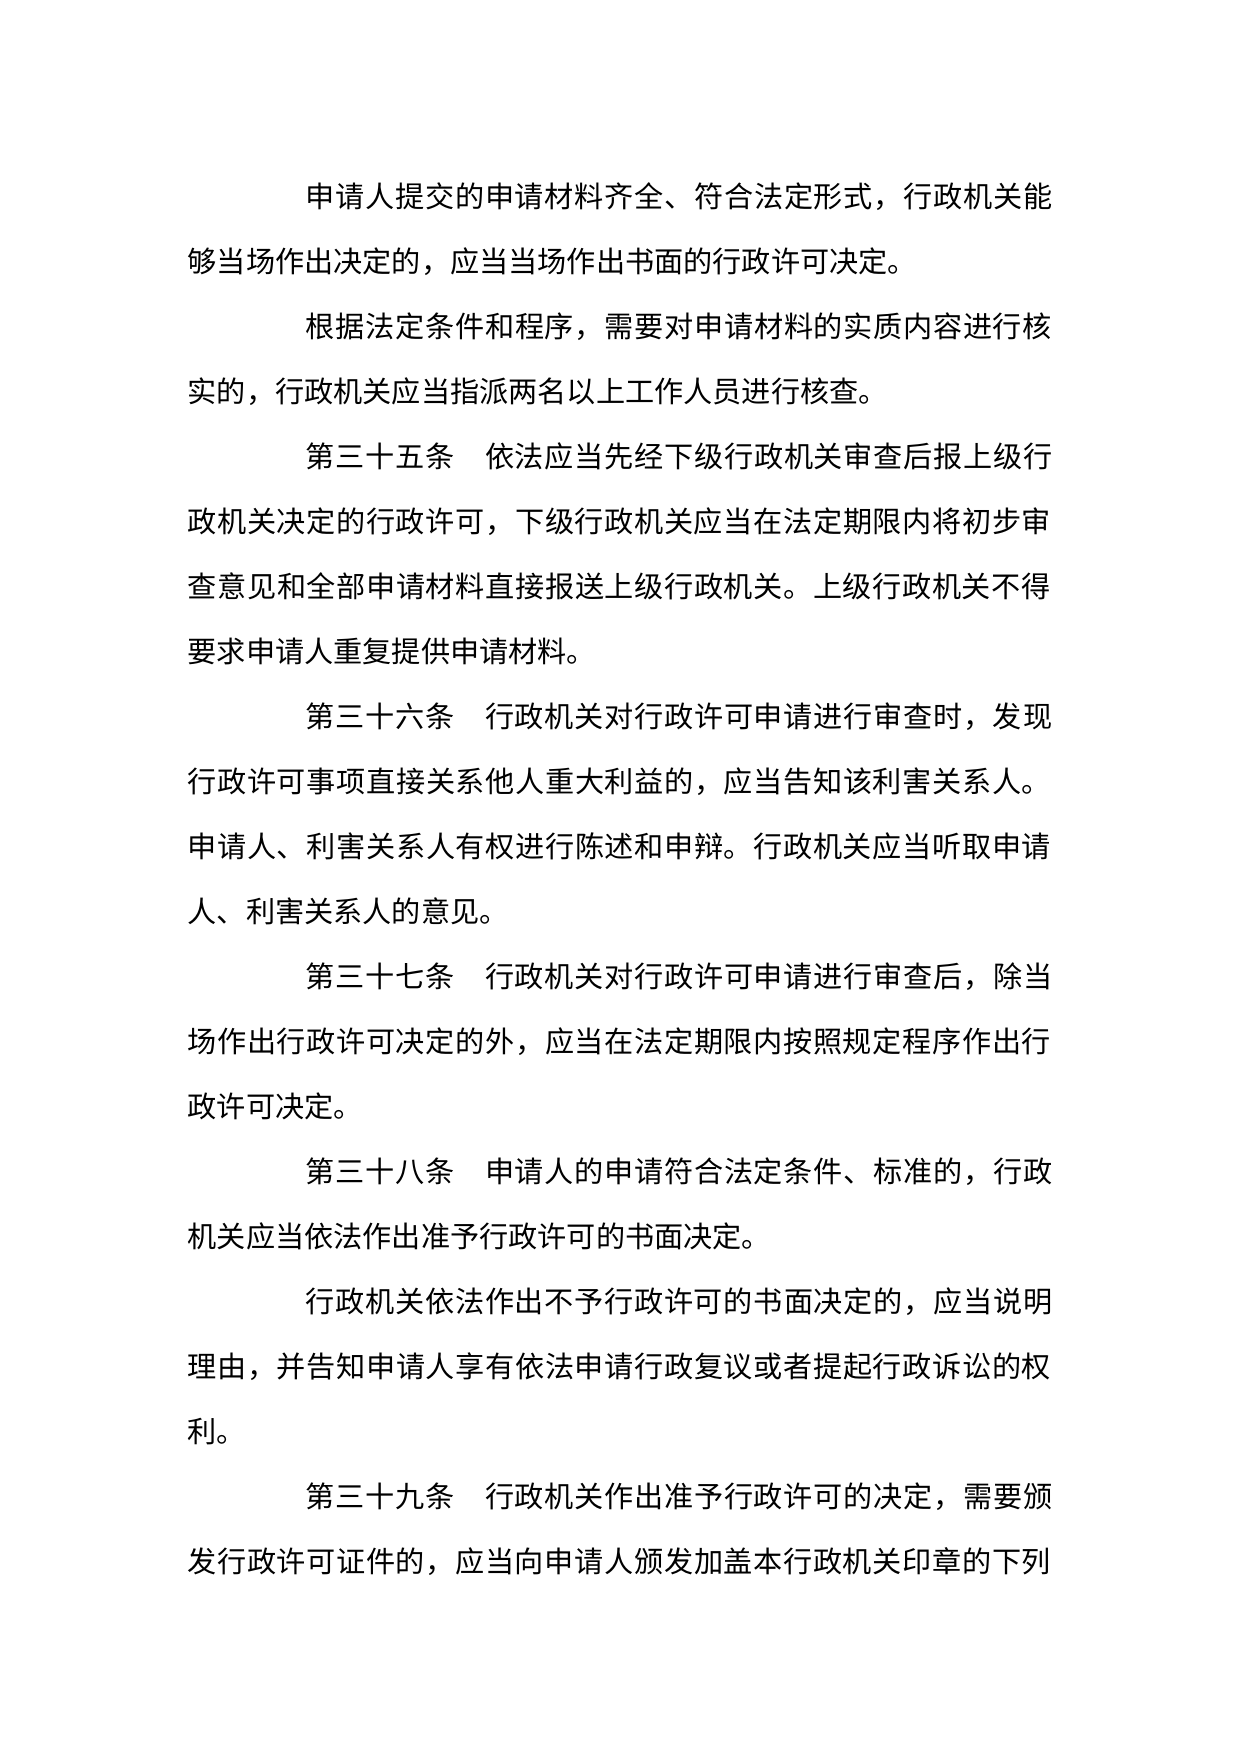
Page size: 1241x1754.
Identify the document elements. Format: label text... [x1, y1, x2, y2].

text 第三十六条 行政机关对行政许可申请进行审查时，发现行政许可事项直接关系他人重大利益的，应当告知该利害关系人。申请人、利害关系人有权进行陈述和申辩。行政机关应当听取申请人、利害关系人的意见。 [187, 682, 1053, 942]
text 第三十八条 申请人的申请符合法定条件、标准的，行政机关应当依法作出准予行政许可的书面决定。 [187, 1137, 1053, 1267]
text 根据法定条件和程序，需要对申请材料的实质内容进行核实的，行政机关应当指派两名以上工作人员进行核查。 [187, 292, 1053, 422]
text 第三十五条 依法应当先经下级行政机关审查后报上级行政机关决定的行政许可，下级行政机关应当在法定期限内将初步审查意见和全部申请材料直接报送上级行政机关。上级行政机关不得要求申请人重复提供申请材料。 [187, 422, 1053, 682]
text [187, 1462, 1053, 1592]
text 第三十七条 行政机关对行政许可申请进行审查后，除当场作出行政许可决定的外，应当在法定期限内按照规定程序作出行政许可决定。 [187, 942, 1053, 1137]
text 申请人提交的申请材料齐全、符合法定形式，行政机关能够当场作出决定的，应当当场作出书面的行政许可决定。 [187, 162, 1053, 292]
text 行政机关依法作出不予行政许可的书面决定的，应当说明理由，并告知申请人享有依法申请行政复议或者提起行政诉讼的权利。 [187, 1267, 1053, 1462]
